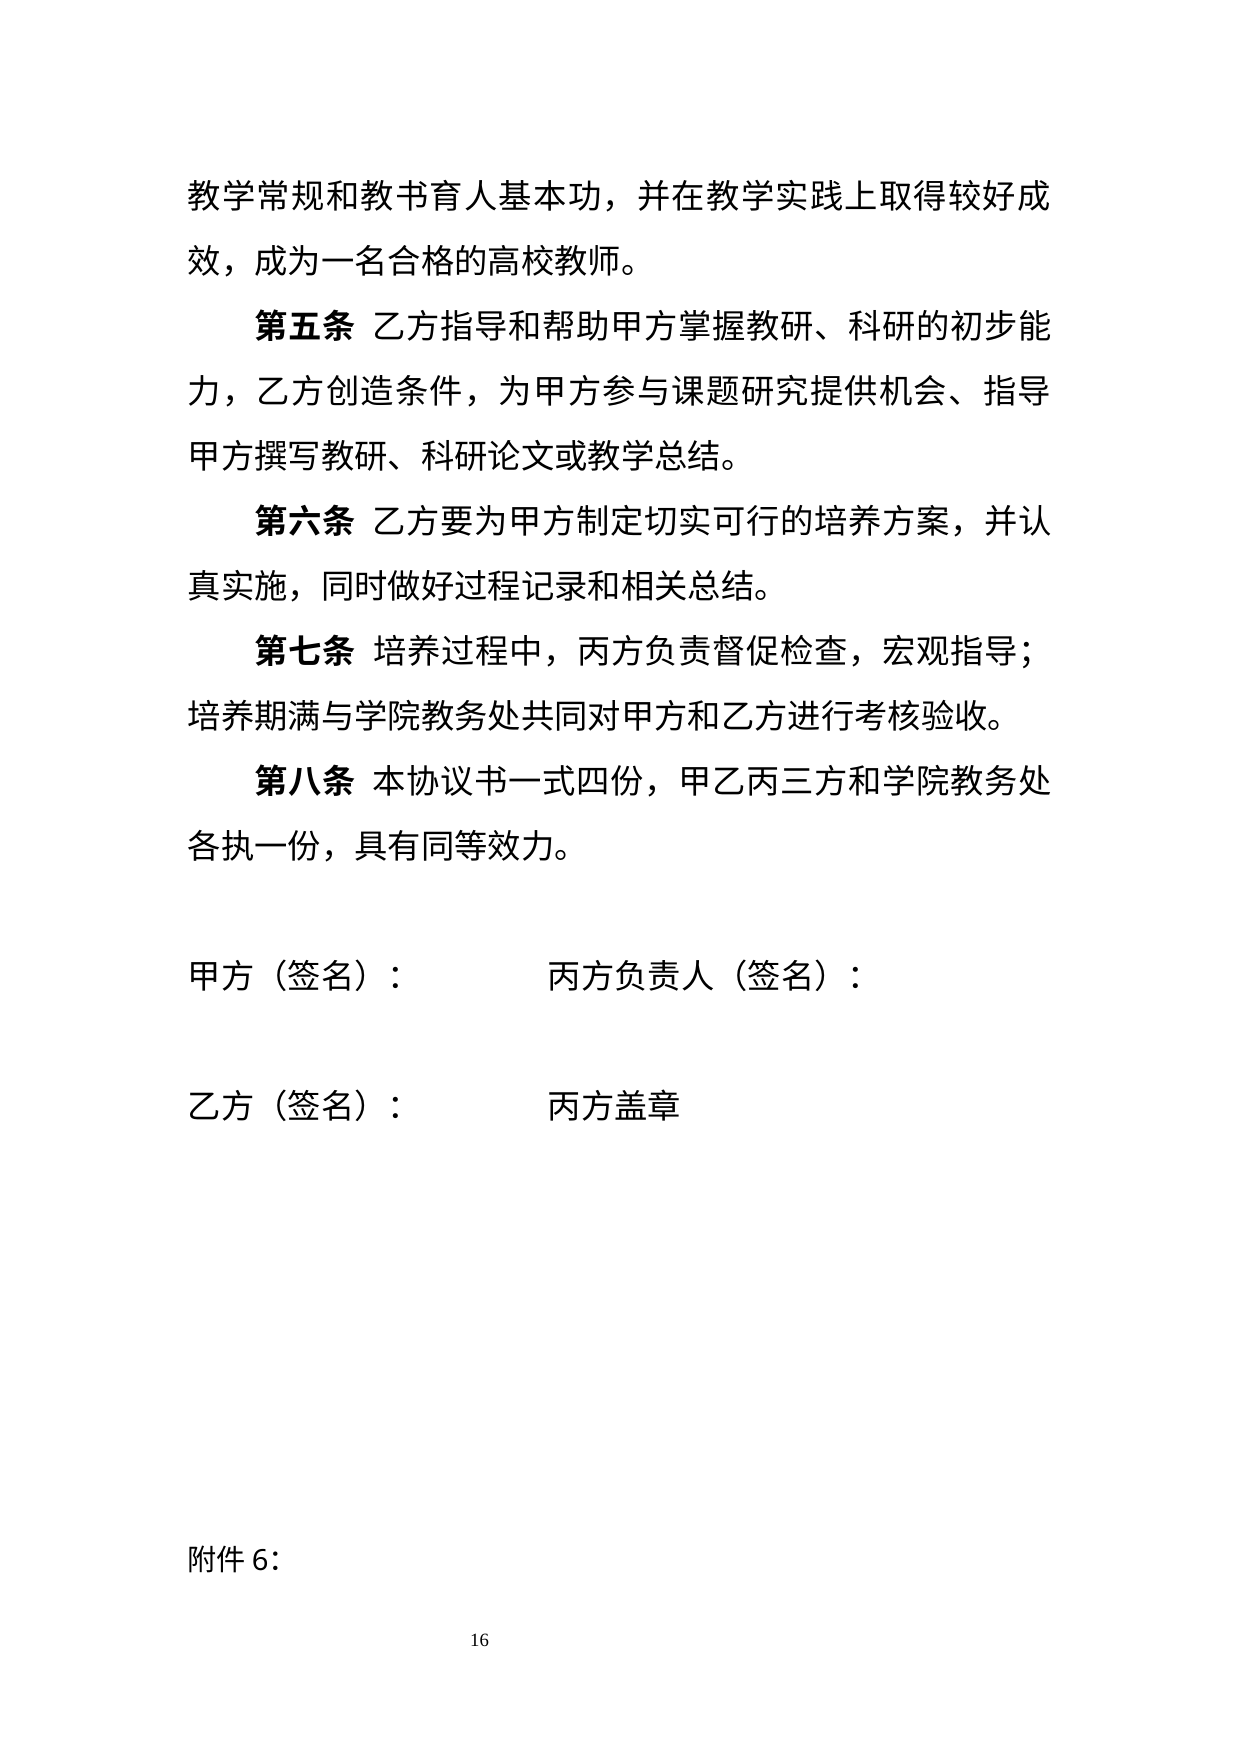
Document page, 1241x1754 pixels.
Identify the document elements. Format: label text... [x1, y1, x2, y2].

text 第七条 培养过程中，丙方负责督促检查，宏观指导；培养期满与学院教务处共同对甲方和乙方进行考核验收。 [187, 617, 1053, 747]
text 第六条 乙方要为甲方制定切实可行的培养方案，并认真实施，同时做好过程记录和相关总结。 [187, 487, 1053, 617]
text 附件6： [187, 1527, 1053, 1581]
text 第五条 乙方指导和帮助甲方掌握教研、科研的初步能力，乙方创造条件，为甲方参与课题研究提供机会、指导甲方撰写教研、科研论文或教学总结。 [187, 292, 1053, 487]
text 甲方（签名）： 丙方负责人（签名）： [187, 942, 1053, 1007]
text 第八条 本协议书一式四份，甲乙丙三方和学院教务处各执一份，具有同等效力。 [187, 747, 1053, 877]
text 乙方（签名）： 丙方盖章 [187, 1072, 1053, 1137]
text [187, 162, 1053, 292]
